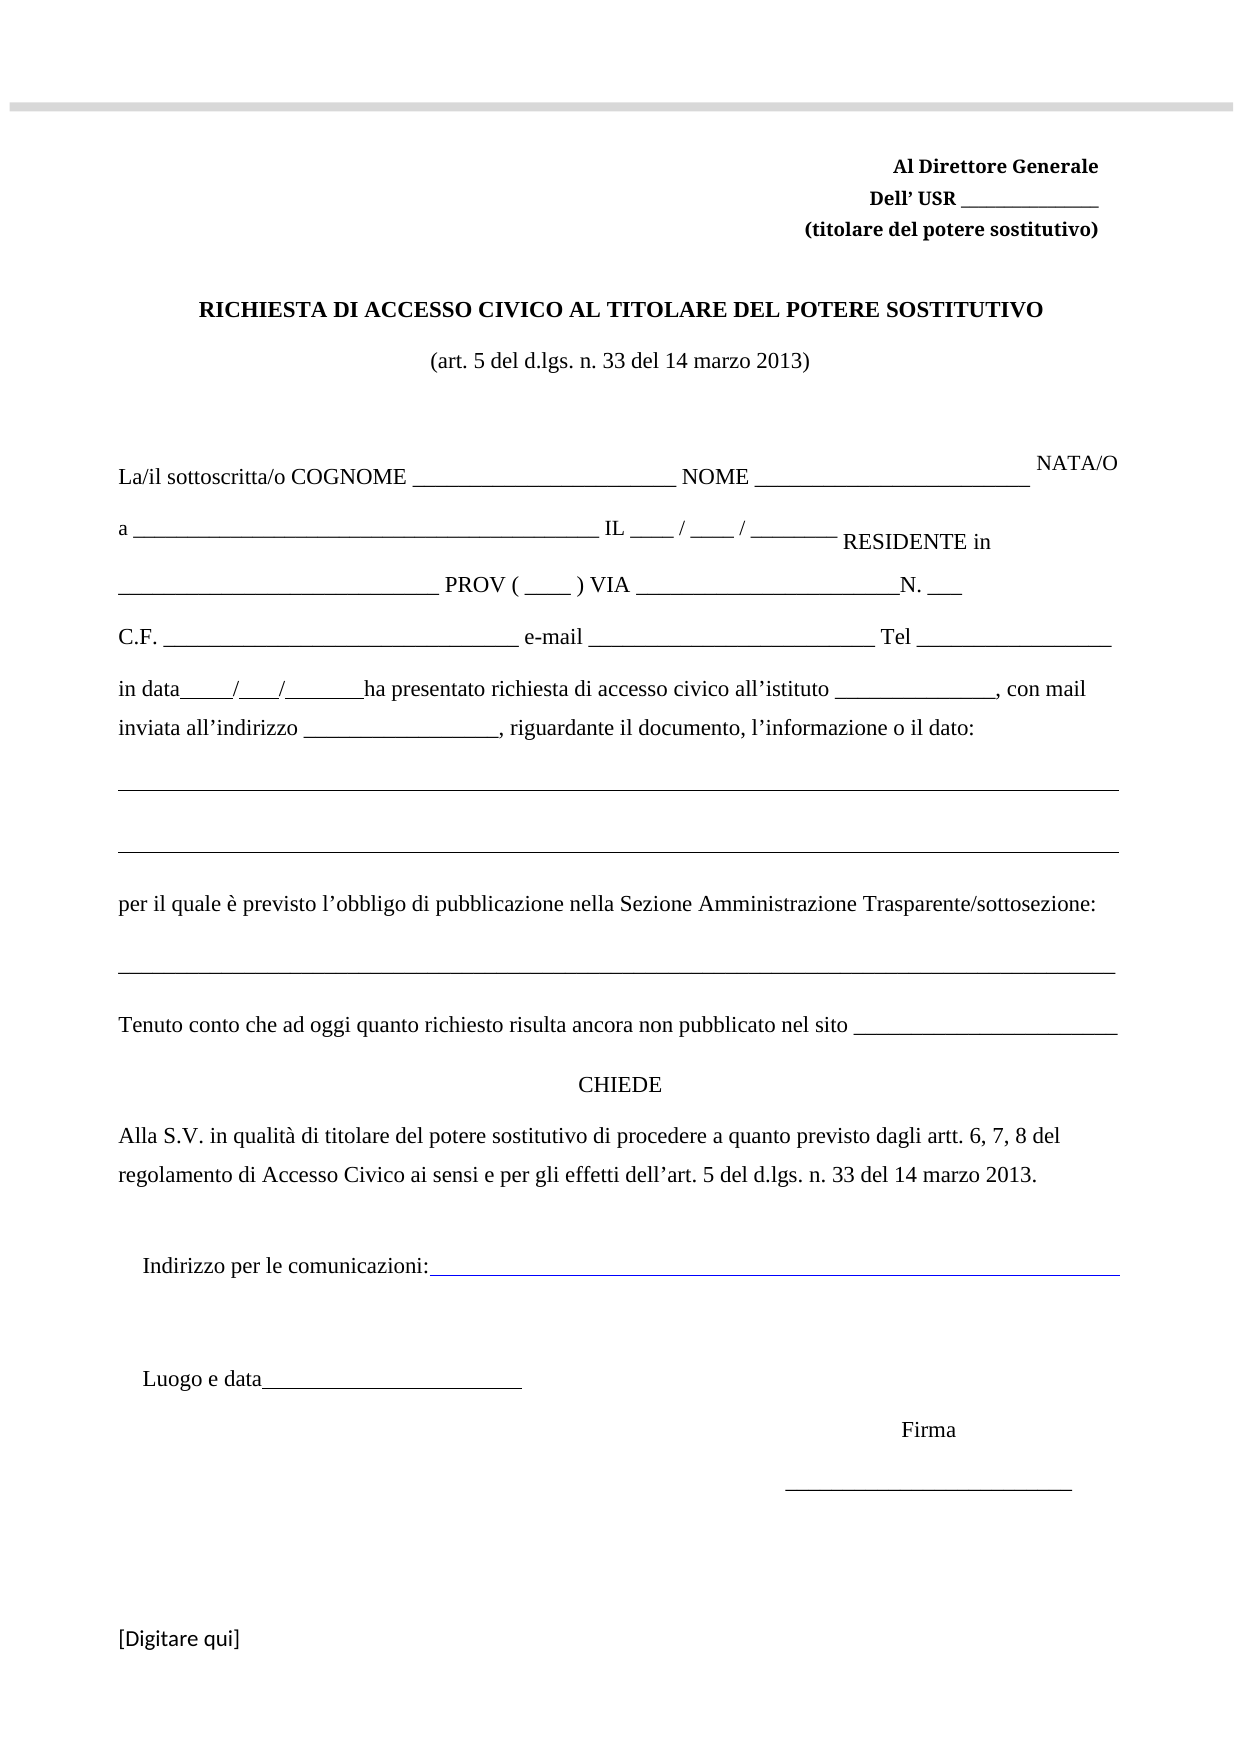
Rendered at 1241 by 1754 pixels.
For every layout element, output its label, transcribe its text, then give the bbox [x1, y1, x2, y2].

subtitle Dell’ USR ________________ [118, 185, 1098, 211]
text RICHIESTA DI ACCESSO CIVICO AL TITOLARE DEL POTERE SOSTITUTIVO [124, 296, 1119, 323]
subtitle (art. 5 del d.lgs. n. 33 del 14 marzo 2013) [121, 347, 1119, 374]
text _________________________ [738, 1467, 1119, 1494]
text Tenuto conto che ad oggi quanto richiesto risulta ancora non pubblicato nel sito _______________________ [118, 1011, 1119, 1037]
text per il quale è previsto l’obbligo di pubblicazione nella Sezione Amministrazione Trasparente/sottosezione: [118, 890, 1119, 916]
text La/il sottoscritta/o COGNOME _______________________ NOME ________________________ NATA/O a ___________________________________________ IL ____ / ____ / ________ RESIDENTE in ____________________________ PROV ( ____ ) VIA _______________________N. ___ [118, 450, 1118, 597]
text CHIEDE [121, 1071, 1119, 1097]
subtitle Al Direttore Generale [118, 153, 1098, 179]
subtitle (titolare del potere sostitutivo) [118, 216, 1098, 242]
text Luogo e data [142, 1365, 1119, 1392]
text Indirizzo per le comunicazioni: [142, 1252, 1119, 1278]
text Firma [738, 1416, 1119, 1443]
text Alla S.V. in qualità di titolare del potere sostitutivo di procedere a quanto previsto dagli artt. 6, 7, 8 del regolamento di Accesso Civico ai sensi e per gli effetti dell’art. 5 del d.lgs. n. 33 del 14 marzo 2013. [118, 1122, 1122, 1188]
text in data / / ha presentato richiesta di accesso civico all’istituto ______________, con mail inviata all’indirizzo _________________, riguardante il documento, l’informazione o il dato: [118, 675, 1119, 741]
text _______________________________________________________________________________________ [118, 950, 1119, 977]
text C.F. _______________________________ e-mail _________________________ Tel _________________ [118, 623, 1117, 649]
